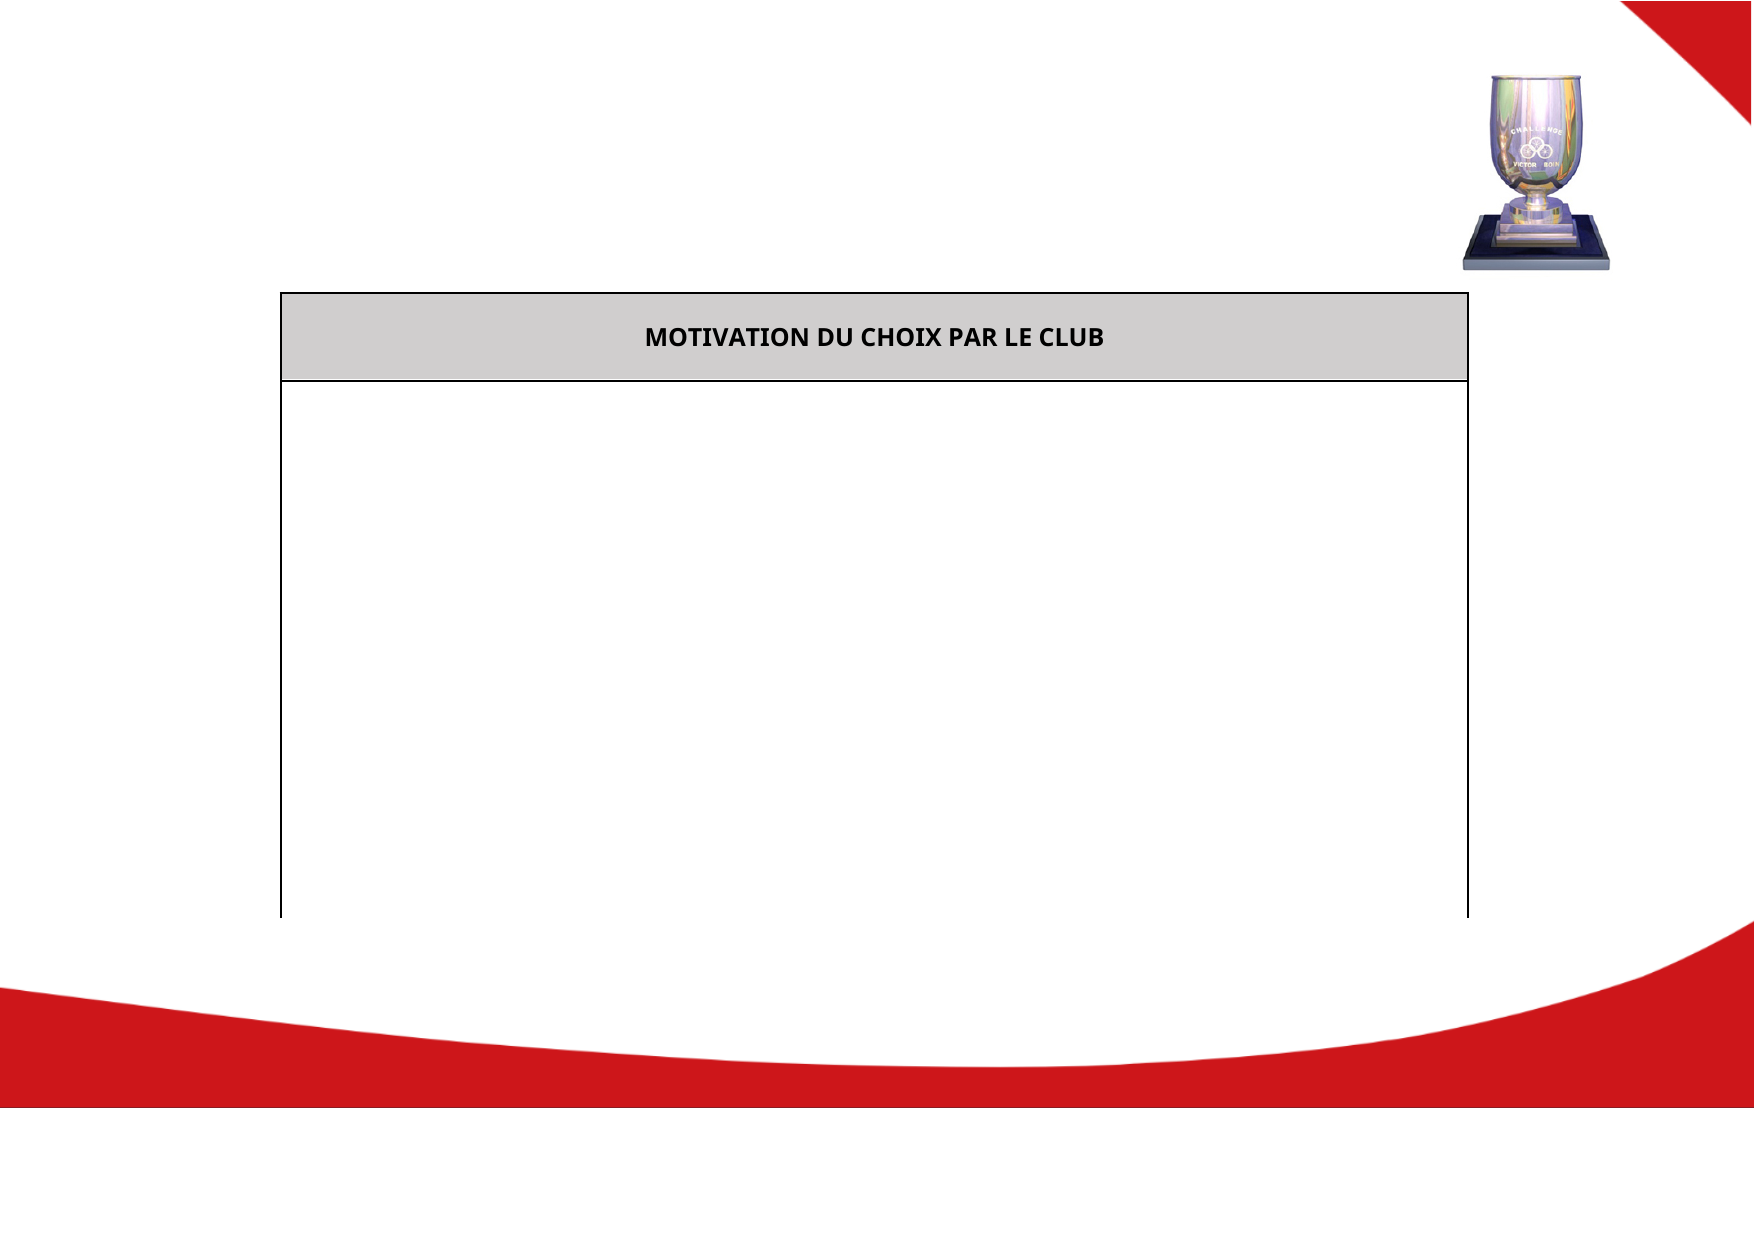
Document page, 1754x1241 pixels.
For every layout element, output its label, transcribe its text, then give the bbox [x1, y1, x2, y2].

picture [1430, 1, 1752, 292]
picture [0, 918, 1754, 1108]
table_cell [282, 382, 1467, 918]
table_header MOTIVATION DU CHOIX PAR LE CLUB [282, 294, 1467, 379]
